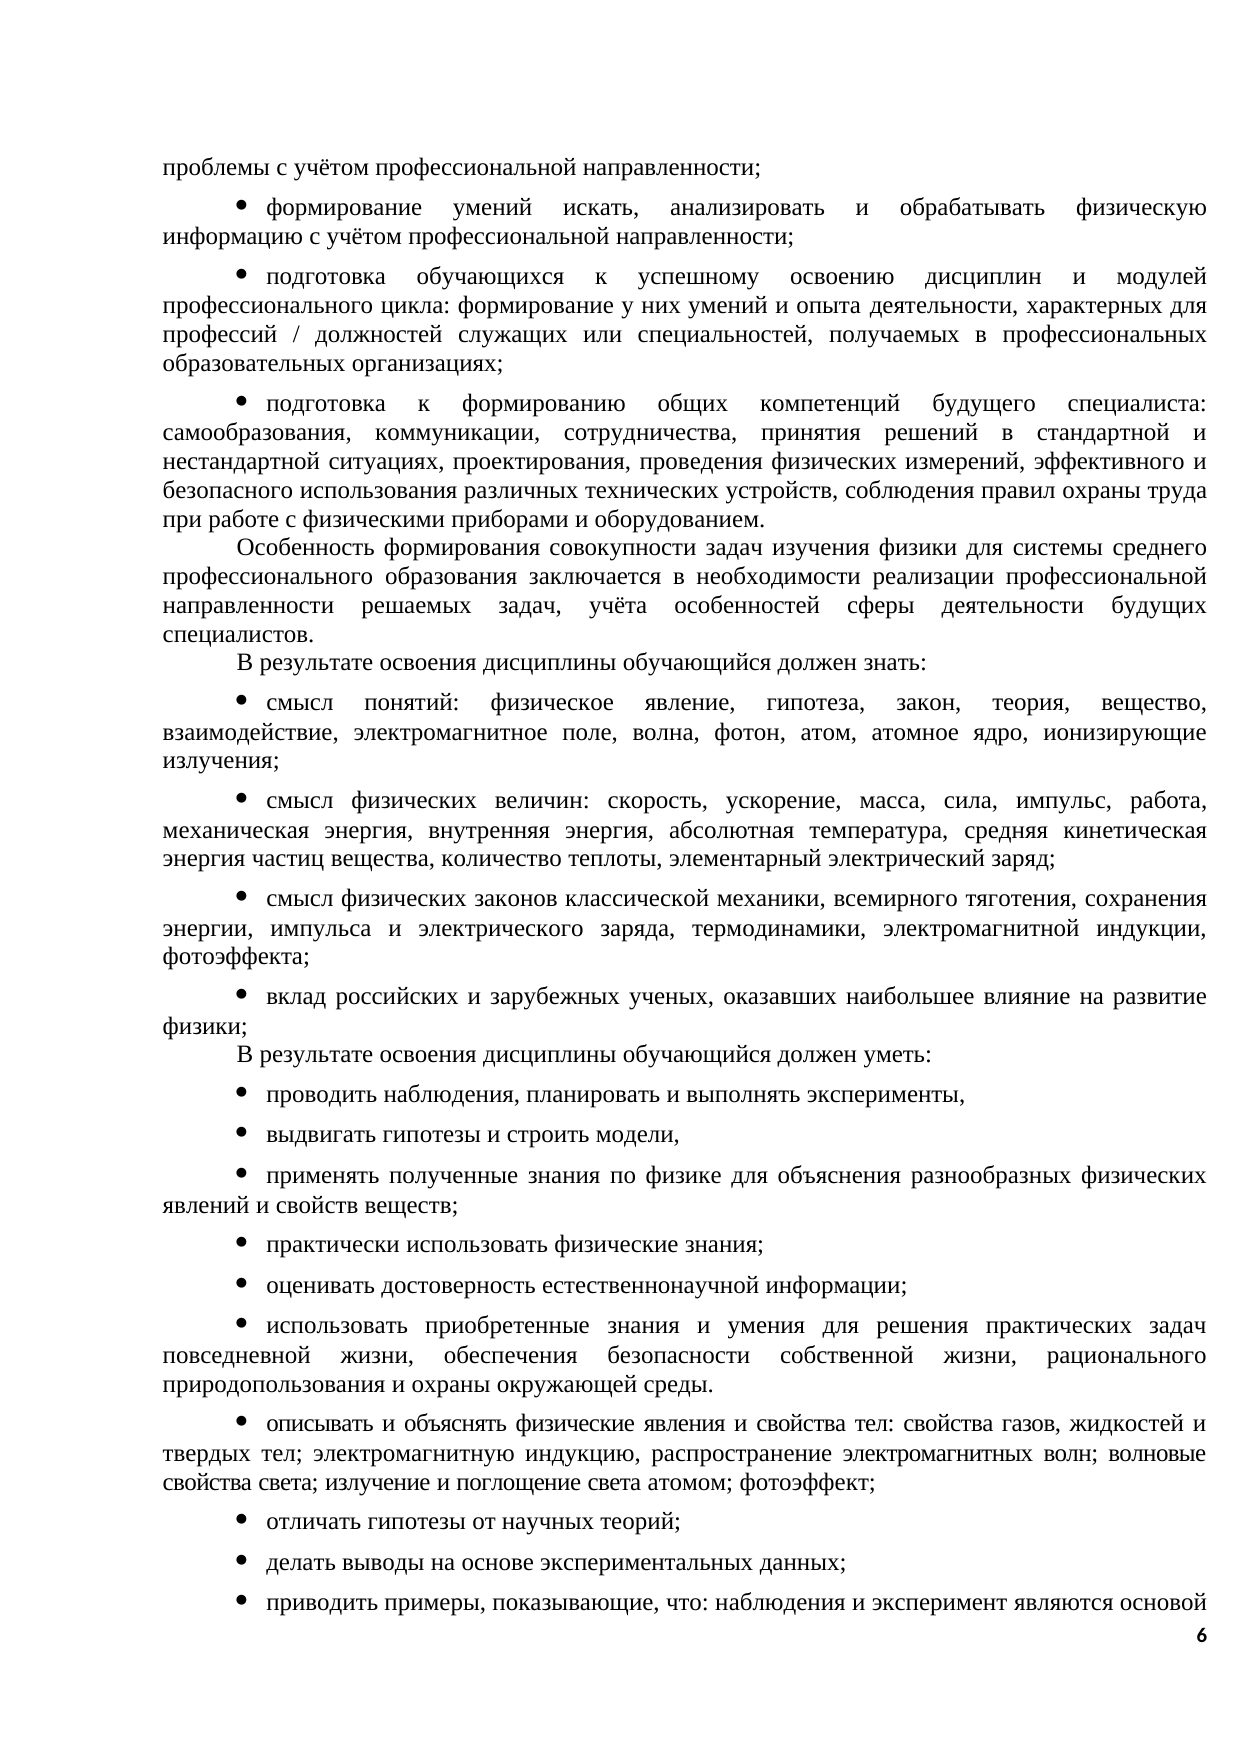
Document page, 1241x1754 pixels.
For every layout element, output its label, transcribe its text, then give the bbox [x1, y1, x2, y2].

list смысл понятий: физическое явление, гипотеза, закон, теория, вещество, взаимодействие, электромагнитное поле, волна, фотон, атом, атомное ядро, ионизирующие излучения; [162, 687, 1207, 774]
list практически использовать физические знания; [162, 1229, 1207, 1259]
list отличать гипотезы от научных теорий; [162, 1506, 1207, 1536]
list подготовка обучающихся к успешному освоению дисциплин и модулей профессионального цикла: формирование у них умений и опыта деятельности, характерных для профессий / должностей служащих или специальностей, получаемых в профессиональных образовательных организациях; [162, 261, 1207, 377]
list использовать приобретенные знания и умения для решения практических задач повседневной жизни, обеспечения безопасности собственной жизни, рационального природопользования и охраны окружающей среды. [162, 1310, 1207, 1398]
list вклад российских и зарубежных ученых, оказавших наибольшее влияние на развитие физики; [162, 981, 1207, 1039]
text Особенность формирования совокупности задач изучения физики для системы среднего профессионального образования заключается в необходимости реализации профессиональной направленности решаемых задач, учёта особенностей сферы деятельности будущих специалистов. [162, 532, 1207, 647]
list делать выводы на основе экспериментальных данных; [162, 1547, 1207, 1577]
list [162, 1587, 1207, 1617]
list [162, 152, 1207, 181]
list применять полученные знания по физике для объяснения разнообразных физических явлений и свойств веществ; [162, 1160, 1207, 1218]
list выдвигать гипотезы и строить модели, [162, 1119, 1207, 1149]
text В результате освоения дисциплины обучающийся должен знать: [162, 647, 1207, 676]
list оценивать достоверность естественнонаучной информации; [162, 1270, 1207, 1299]
list формирование умений искать, анализировать и обрабатывать физическую информацию с учётом профессиональной направленности; [162, 192, 1207, 250]
text В результате освоения дисциплины обучающийся должен уметь: [162, 1039, 1207, 1068]
list подготовка к формированию общих компетенций будущего специалиста: самообразования, коммуникации, сотрудничества, принятия решений в стандартной и нестандартной ситуациях, проектирования, проведения физических измерений, эффективного и безопасного использования различных технических устройств, соблюдения правил охраны труда при работе с физическими приборами и оборудованием. [162, 388, 1207, 532]
list смысл физических законов классической механики, всемирного тяготения, сохранения энергии, импульса и электрического заряда, термодинамики, электромагнитной индукции, фотоэффекта; [162, 883, 1207, 970]
list описывать и объяснять физические явления и свойства тел: свойства газов, жидкостей и твердых тел; электромагнитную индукцию, распространение электромагнитных волн; волновые свойства света; излучение и поглощение света атомом; фотоэффект; [162, 1408, 1207, 1496]
list проводить наблюдения, планировать и выполнять эксперименты, [162, 1079, 1207, 1109]
list смысл физических величин: скорость, ускорение, масса, сила, импульс, работа, механическая энергия, внутренняя энергия, абсолютная температура, средняя кинетическая энергия частиц вещества, количество теплоты, элементарный электрический заряд; [162, 785, 1207, 872]
